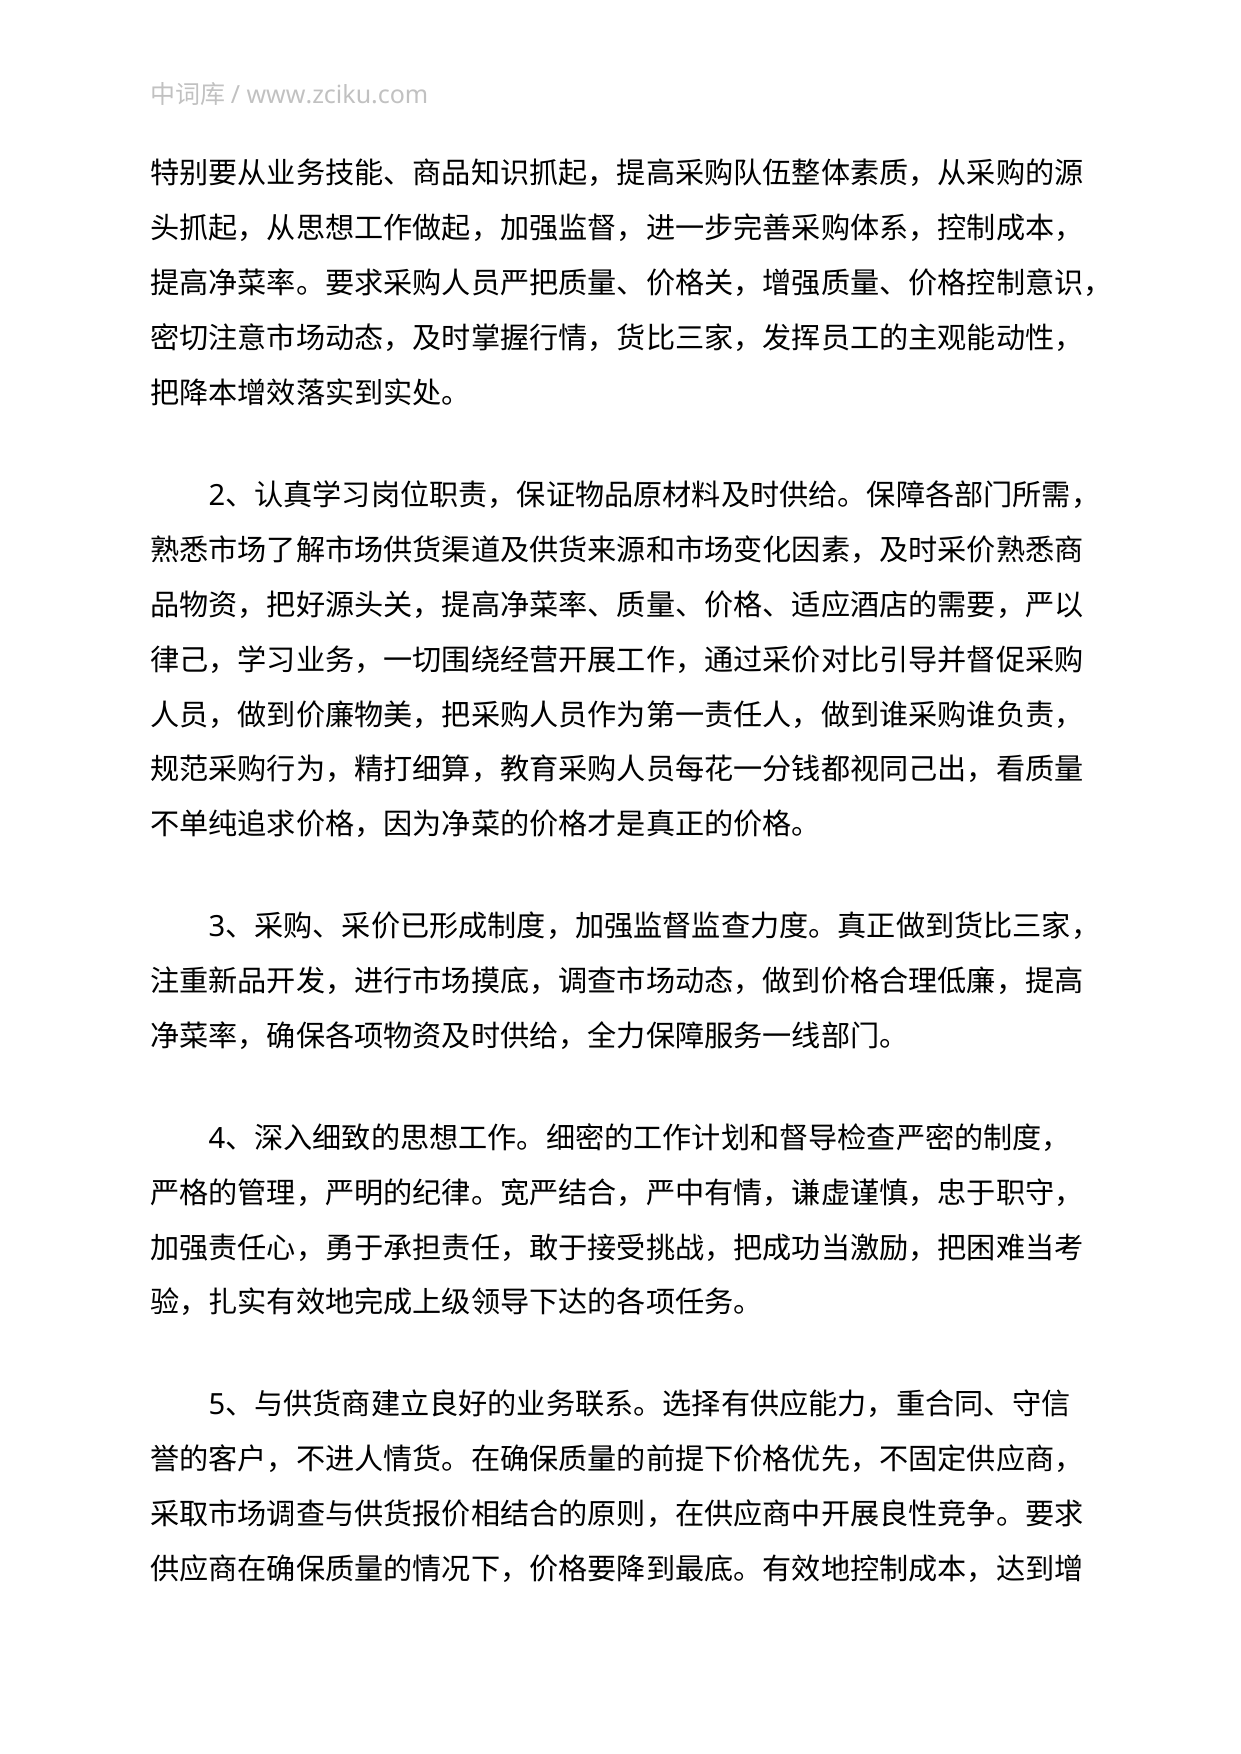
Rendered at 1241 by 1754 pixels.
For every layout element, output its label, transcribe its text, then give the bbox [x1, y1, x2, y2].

text 4、深入细致的思想工作。细密的工作计划和督导检查严密的制度，严格的管理，严明的纪律。宽严结合，严中有情，谦虚谨慎，忠于职守，加强责任心，勇于承担责任，敢于接受挑战，把成功当激励，把困难当考验，扎实有效地完成上级领导下达的各项任务。 [150, 1114, 1090, 1321]
text 3、采购、采价已形成制度，加强监督监查力度。真正做到货比三家，注重新品开发，进行市场摸底，调查市场动态，做到价格合理低廉，提高净菜率，确保各项物资及时供给，全力保障服务一线部门。 [150, 903, 1090, 1055]
text 2、认真学习岗位职责，保证物品原材料及时供给。保障各部门所需，熟悉市场了解市场供货渠道及供货来源和市场变化因素，及时采价熟悉商品物资，把好源头关，提高净菜率、质量、价格、适应酒店的需要，严以律己，学习业务，一切围绕经营开展工作，通过采价对比引导并督促采购人员，做到价廉物美，把采购人员作为第一责任人，做到谁采购谁负责，规范采购行为，精打细算，教育采购人员每花一分钱都视同己出，看质量不单纯追求价格，因为净菜的价格才是真正的价格。 [150, 471, 1090, 843]
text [150, 150, 1090, 412]
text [150, 1381, 1090, 1588]
